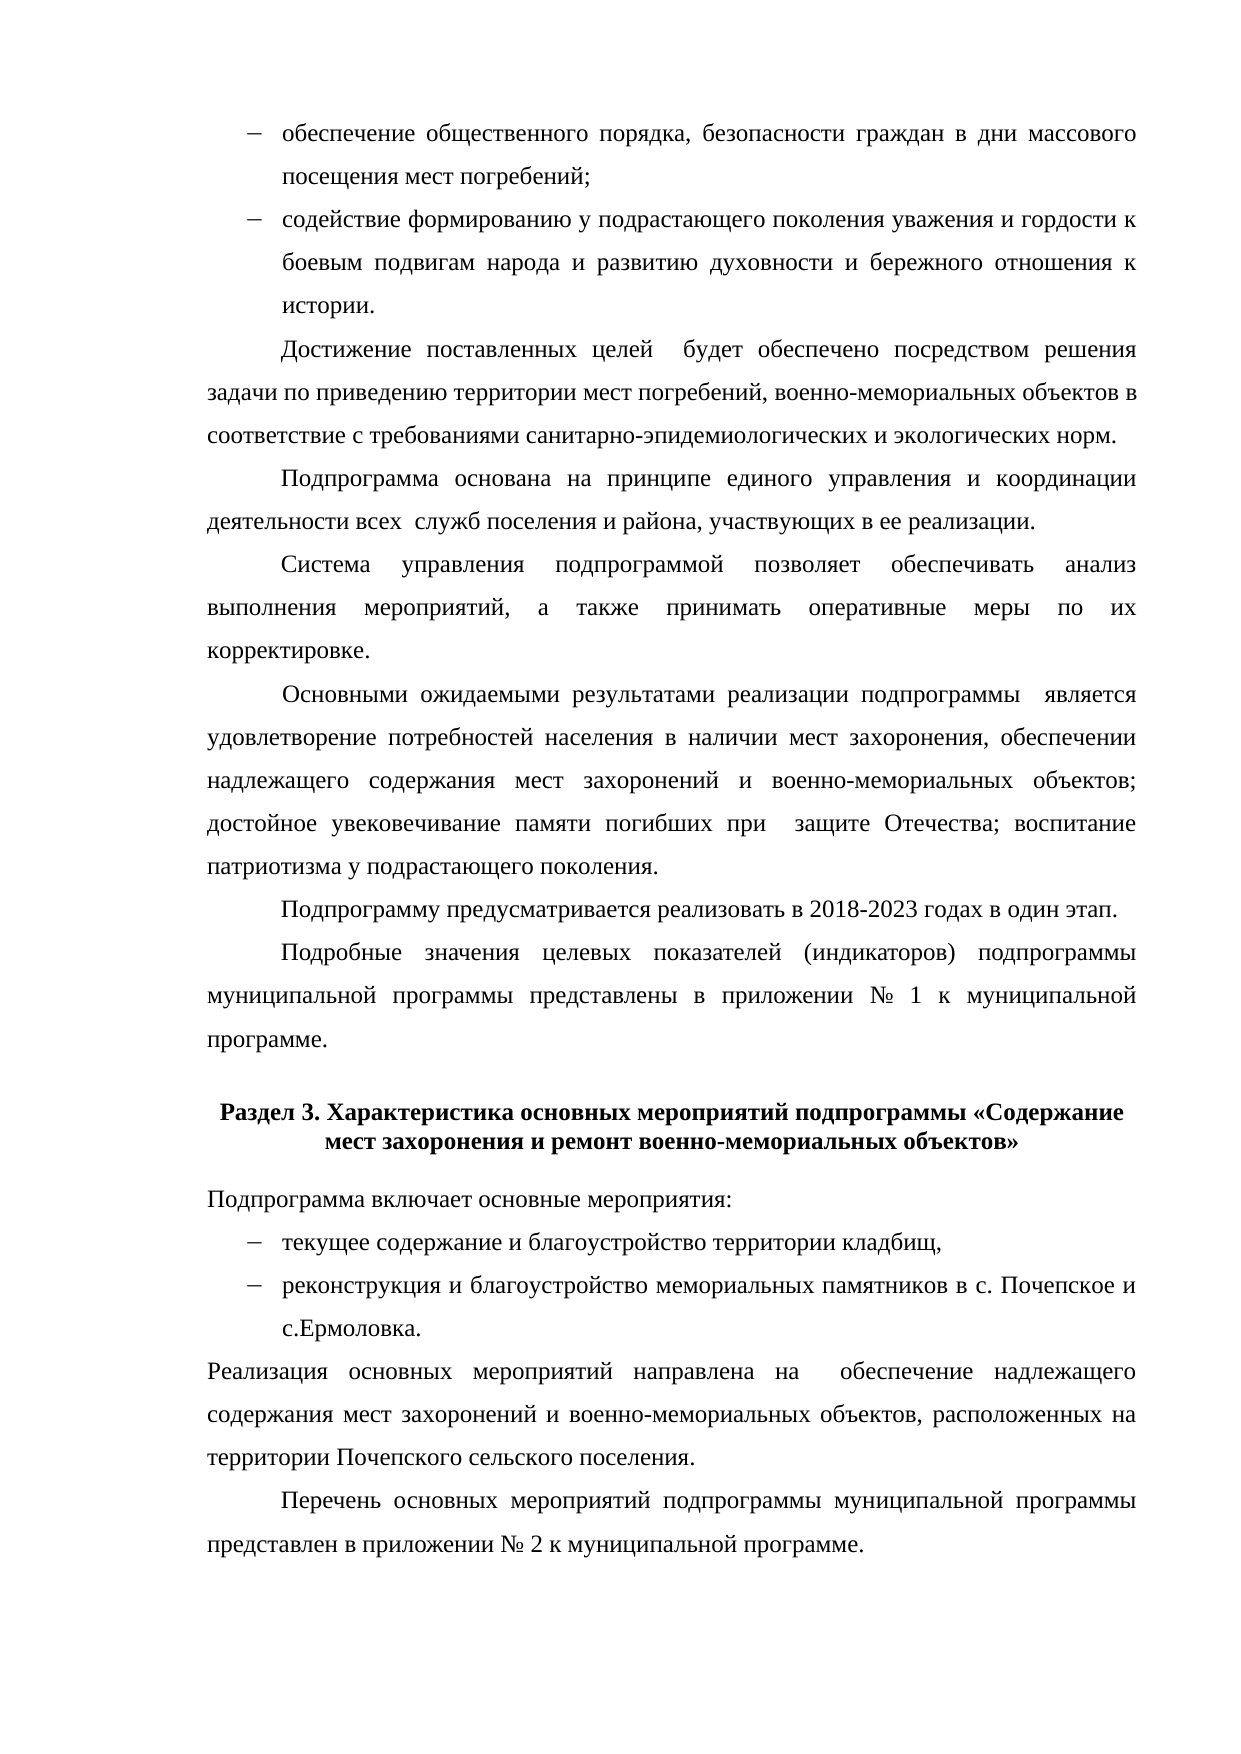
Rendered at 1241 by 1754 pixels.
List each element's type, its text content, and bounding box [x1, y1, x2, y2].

text Подпрограмму предусматривается реализовать в 2018-2023 годах в один этап. [207, 894, 1137, 923]
list текущее содержание и благоустройство территории кладбищ, [244, 1227, 1137, 1256]
list содействие формированию у подрастающего поколения уважения и гордости к боевым подвигам народа и развитию духовности и бережного отношения к истории. [244, 204, 1137, 319]
text Подробные значения целевых показателей (индикаторов) подпрограммы муниципальной программы представлены в приложении № 1 к муниципальной программе. [207, 937, 1137, 1052]
text Подпрограмма основана на принципе единого управления и координации деятельности всех служб поселения и района, участвующих в ее реализации. [207, 463, 1137, 535]
text Раздел 3. Характеристика основных мероприятий подпрограммы «Содержание мест захоронения и ремонт военно-мемориальных объектов» [207, 1097, 1137, 1155]
text Достижение поставленных целей будет обеспечено посредством решения задачи по приведению территории мест погребений, военно-мемориальных объектов в соответствие с требованиями санитарно-эпидемиологических и экологических норм. [207, 334, 1137, 449]
list обеспечение общественного порядка, безопасности граждан в дни массового посещения мест погребений; [244, 118, 1137, 190]
text Перечень основных мероприятий подпрограммы муниципальной программы представлен в приложении № 2 к муниципальной программе. [207, 1486, 1137, 1557]
text Основными ожидаемыми результатами реализации подпрограммы является удовлетворение потребностей населения в наличии мест захоронения, обеспечении надлежащего содержания мест захоронений и военно-мемориальных объектов; достойное увековечивание памяти погибших при защите Отечества; воспитание патриотизма у подрастающего поколения. [207, 679, 1137, 880]
text Система управления подпрограммой позволяет обеспечивать анализ выполнения мероприятий, а также принимать оперативные меры по их корректировке. [207, 549, 1137, 664]
list реконструкция и благоустройство мемориальных памятников в с. Почепское и с.Ермоловка. [244, 1270, 1137, 1342]
text Подпрограмма включает основные мероприятия: [207, 1184, 1137, 1212]
text Реализация основных мероприятий направлена на обеспечение надлежащего содержания мест захоронений и военно-мемориальных объектов, расположенных на территории Почепского сельского поселения. [207, 1356, 1137, 1471]
